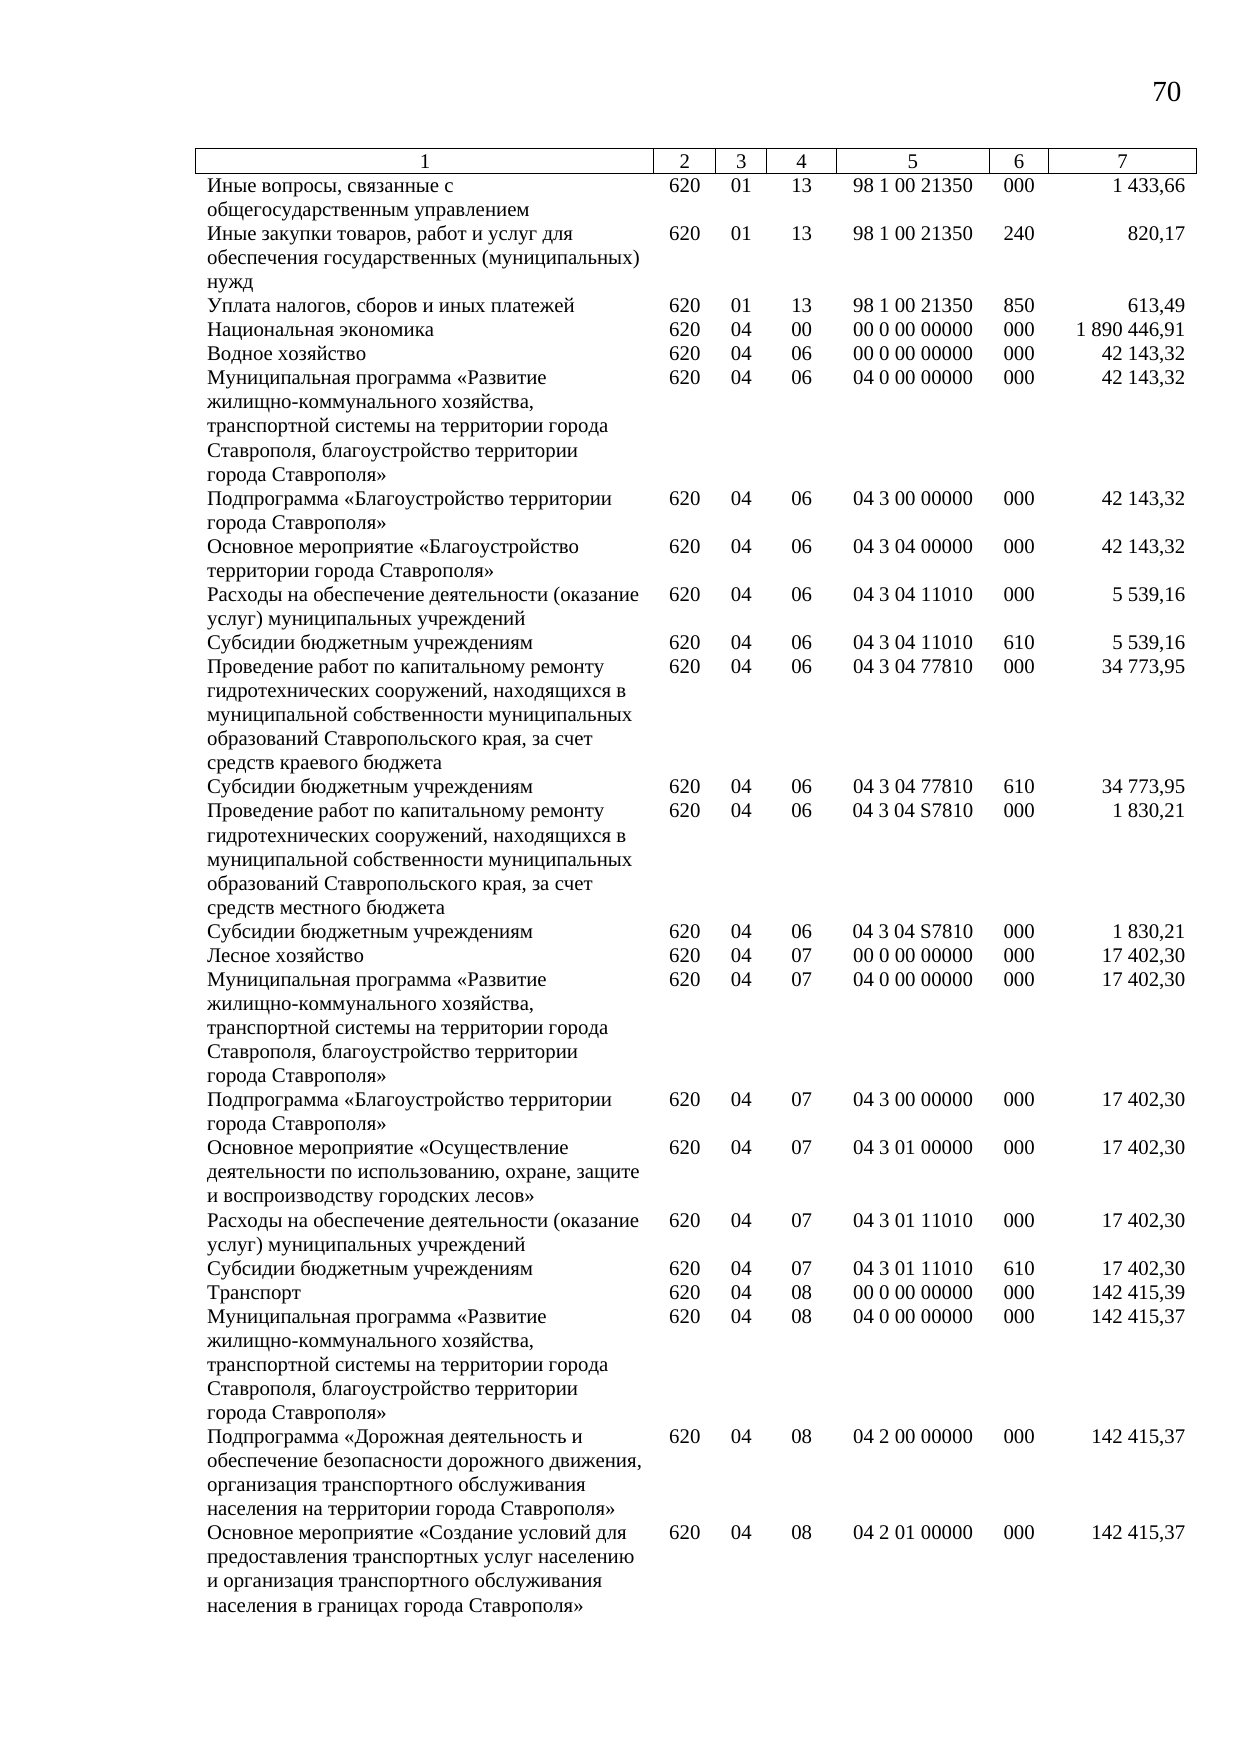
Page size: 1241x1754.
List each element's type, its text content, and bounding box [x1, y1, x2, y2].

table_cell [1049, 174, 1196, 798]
table_header 7 [1049, 149, 1196, 173]
table_header 6 [990, 149, 1048, 173]
table_header 4 [767, 149, 836, 173]
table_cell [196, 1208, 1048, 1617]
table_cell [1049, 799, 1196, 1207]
table_header 1 [196, 149, 653, 173]
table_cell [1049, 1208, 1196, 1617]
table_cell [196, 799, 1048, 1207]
table_header 2 [654, 149, 715, 173]
table_header 3 [716, 149, 766, 173]
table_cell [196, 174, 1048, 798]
table_header 5 [837, 149, 989, 173]
